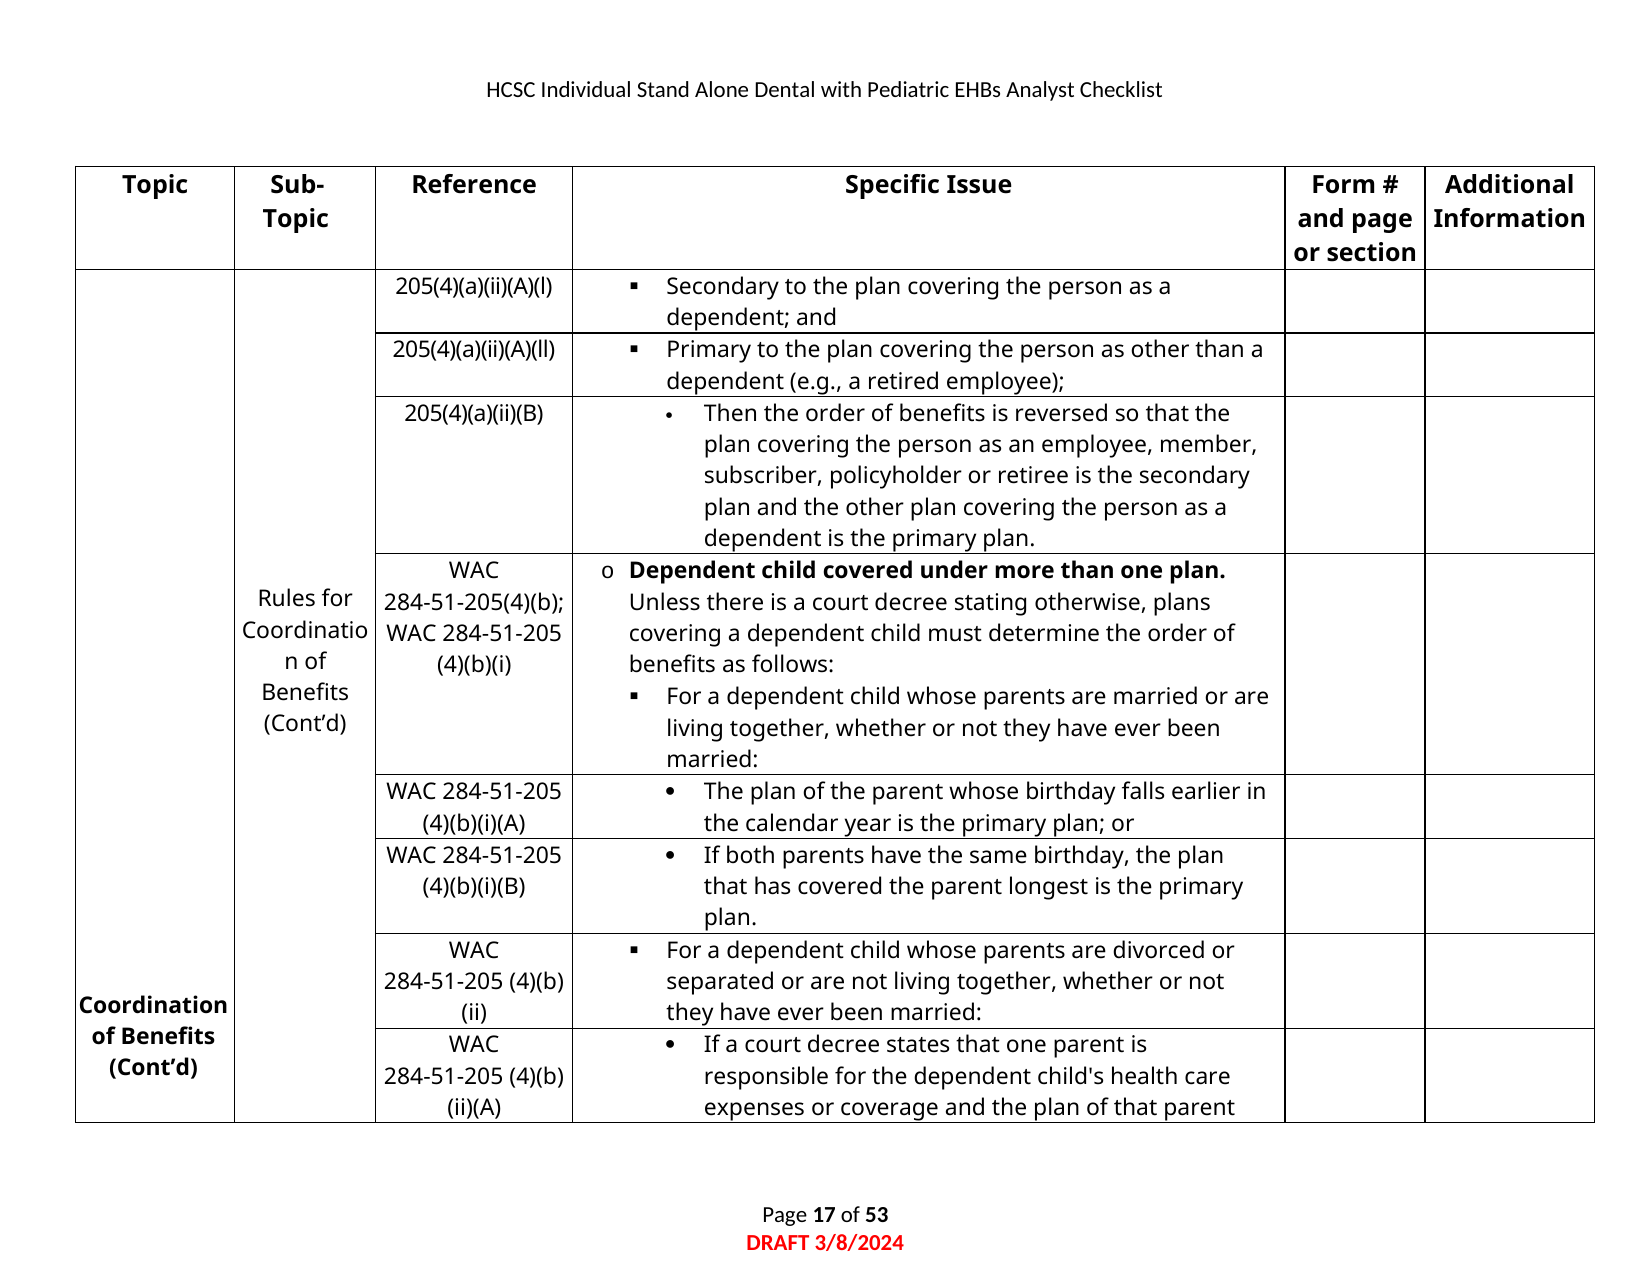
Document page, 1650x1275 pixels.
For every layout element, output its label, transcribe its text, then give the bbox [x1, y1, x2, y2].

table_header Form # and page or section [1286, 167, 1424, 269]
table_header Sub-Topic [235, 167, 375, 269]
table_cell [1286, 397, 1424, 553]
table_cell [1286, 334, 1424, 396]
table_cell 205(4)(a)(ii)(A)(ll) [376, 334, 572, 396]
table_cell 205(4)(a)(ii)(A)(l) [376, 270, 572, 332]
table_cell Then the order of benefits is reversed so that the plan covering the person as an employee, member, subscriber, policyholder or retiree is the secondary plan and the other plan covering the person as a dependent is the primary plan. [573, 397, 1284, 553]
table_cell [1426, 839, 1594, 932]
table_cell Dependent child covered under more than one plan. Unless there is a court decree stating otherwise, plans covering a dependent child must determine the order of benefits as follows: [573, 554, 1284, 679]
table_header Topic [76, 167, 234, 269]
table_header Specific Issue [573, 167, 1284, 269]
table_cell [1426, 775, 1594, 838]
table_cell [1426, 934, 1594, 1027]
table_cell [1426, 397, 1594, 553]
table_cell WAC 284-51-205 (4)(b)(ii)(A) [376, 1029, 572, 1122]
table_cell [1286, 839, 1424, 932]
table_cell Primary to the plan covering the person as other than a dependent (e.g., a retired employee); [573, 334, 1284, 396]
table_cell [1286, 775, 1424, 838]
table_cell If both parents have the same birthday, the plan that has covered the parent longest is the primary plan. [573, 839, 1284, 932]
table_cell Secondary to the plan covering the person as a dependent; and [573, 270, 1284, 332]
table_cell [1426, 679, 1594, 774]
table_cell [1426, 554, 1594, 679]
table_cell [1426, 1029, 1594, 1122]
table_cell The plan of the parent whose birthday falls earlier in the calendar year is the primary plan; or [573, 775, 1284, 838]
table_cell [1286, 270, 1424, 332]
table_cell [573, 934, 1284, 1027]
table_cell [1426, 334, 1594, 396]
table_cell For a dependent child whose parents are married or are living together, whether or not they have ever been married: [573, 679, 1284, 774]
table_header Reference [376, 167, 572, 269]
table_header Additional Information [1426, 167, 1594, 269]
table_cell WAC 284-51-205 (4)(b)(i)(B) [376, 839, 572, 932]
table_cell WAC 284-51-205(4)(b); WAC 284-51-205 (4)(b)(i) [376, 554, 572, 774]
table_cell WAC 284-51-205 (4)(b)(i)(A) [376, 775, 572, 838]
table_cell [1286, 679, 1424, 774]
table_cell 205(4)(a)(ii)(B) [376, 397, 572, 553]
table_cell [1286, 934, 1424, 1027]
table_cell WAC 284-51-205 (4)(b)(ii) [376, 934, 572, 1027]
table_cell [1286, 1029, 1424, 1122]
table_cell [1286, 554, 1424, 679]
table_cell [1426, 270, 1594, 332]
